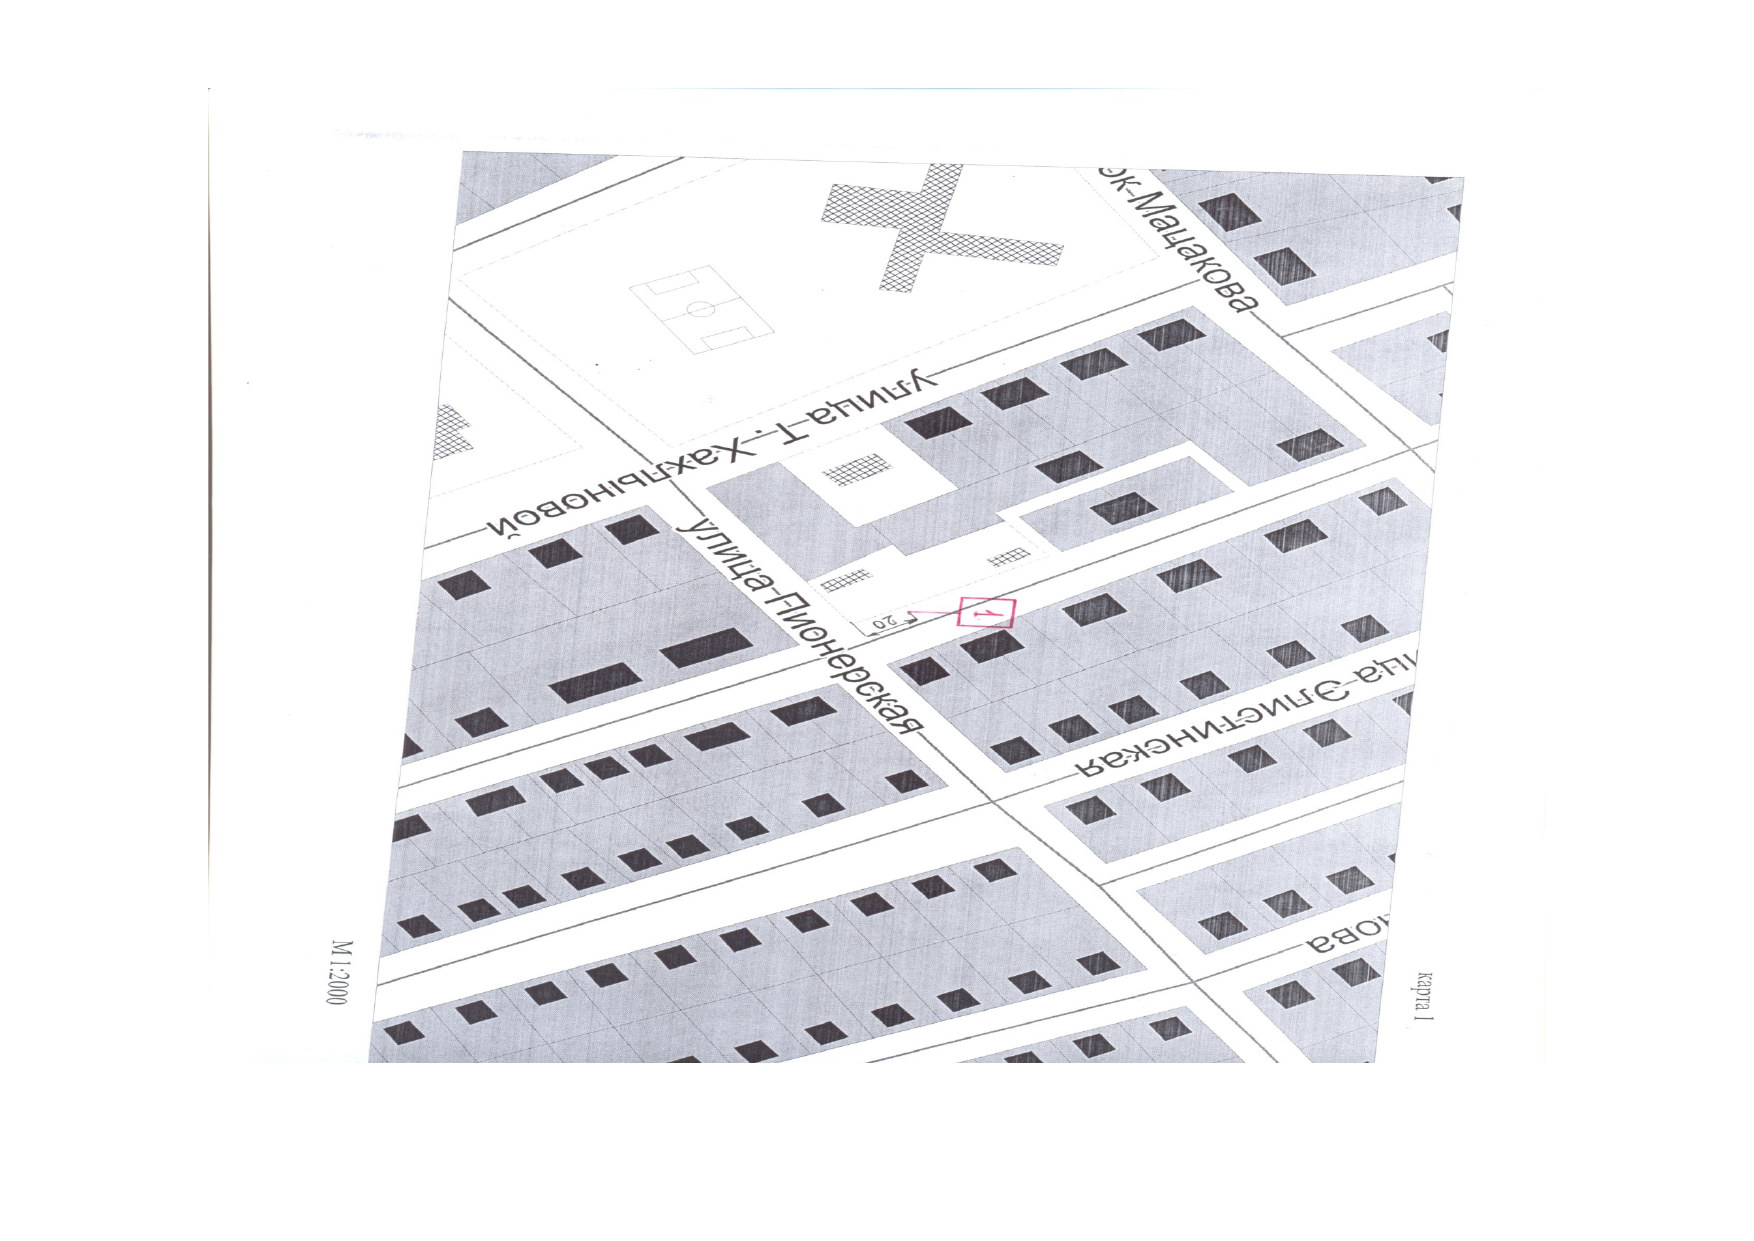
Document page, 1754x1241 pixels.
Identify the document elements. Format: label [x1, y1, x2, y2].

picture [208, 88, 1546, 1063]
